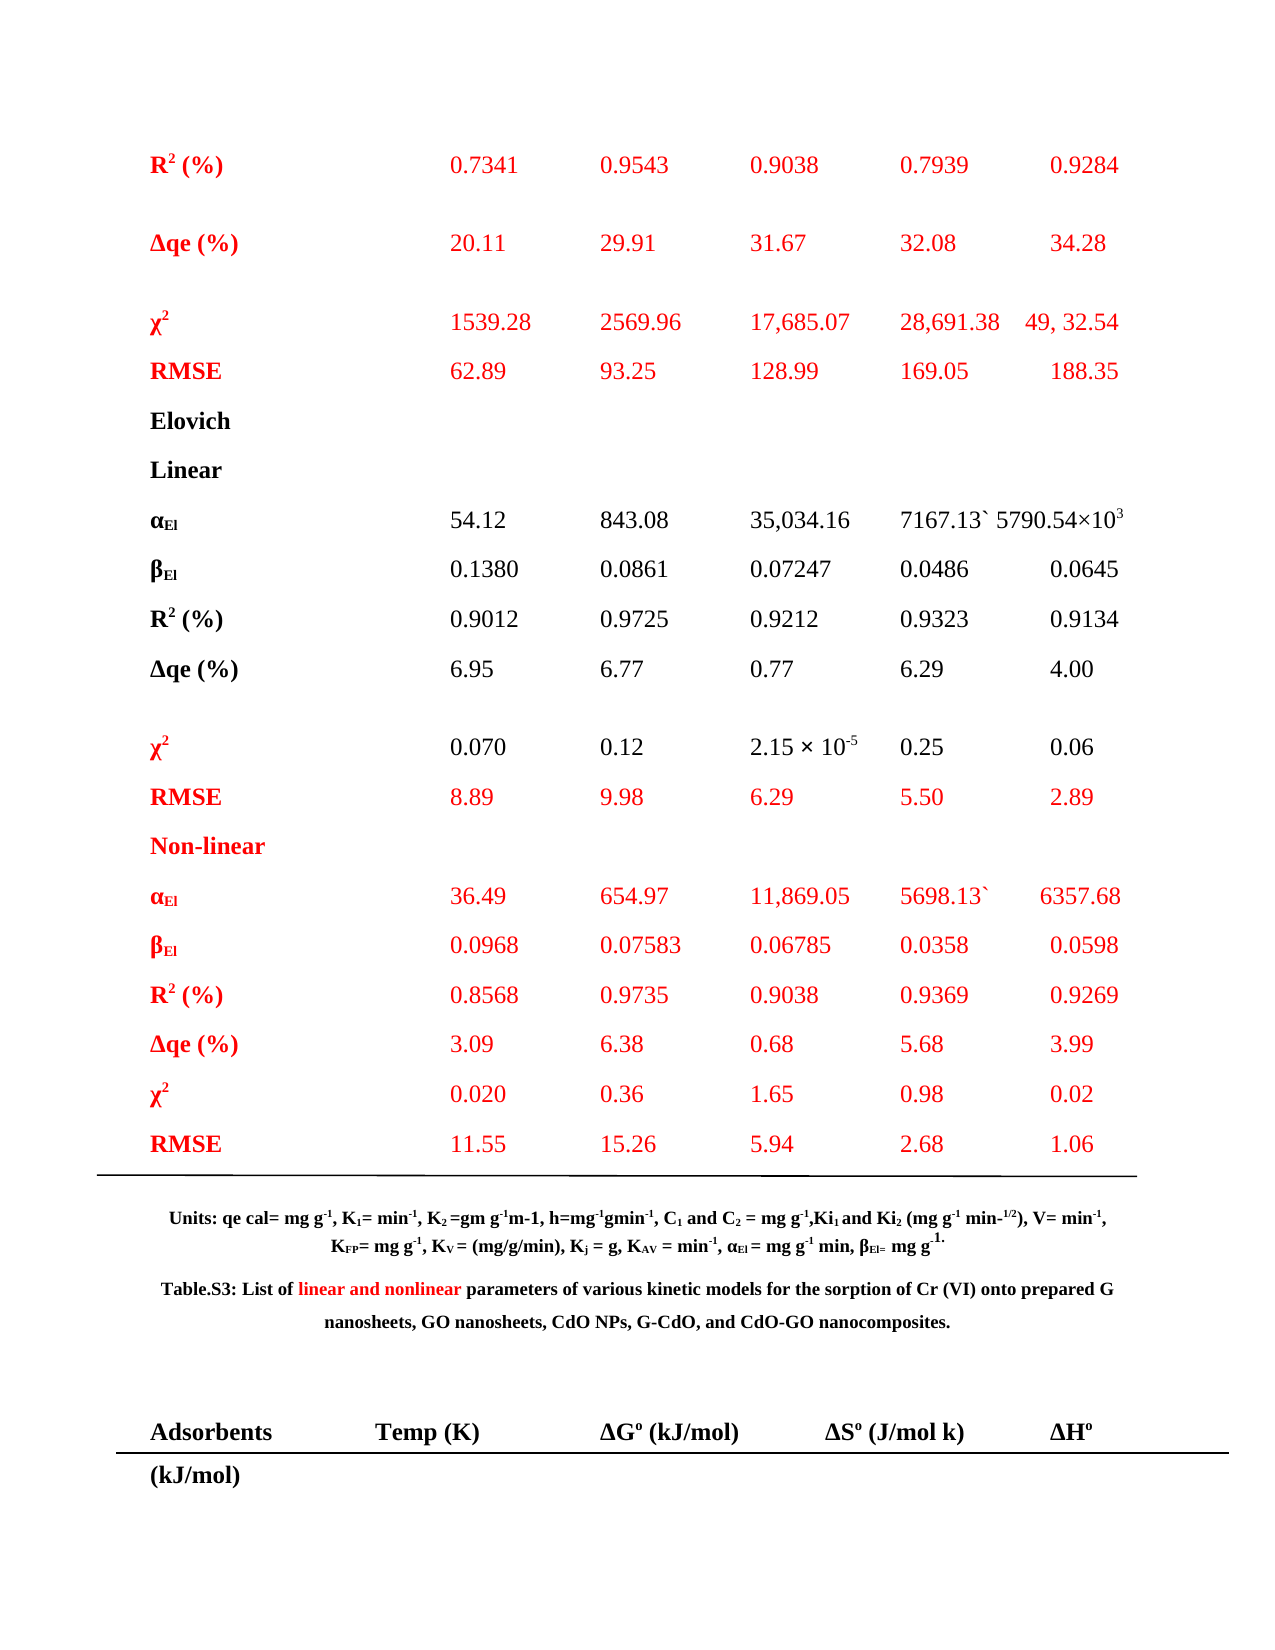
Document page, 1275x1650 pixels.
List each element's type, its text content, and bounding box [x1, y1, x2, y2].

text RMSE 62.89 93.25 128.99 169.05 188.35 [150, 356, 1125, 385]
text χ2 0.070 0.12 2.15 × 10-5 0.25 0.06 [150, 732, 1125, 761]
text R2 (%) 0.8568 0.9735 0.9038 0.9369 0.9269 [150, 980, 1125, 1009]
text Δqe (%) 20.11 29.91 31.67 32.08 34.28 [150, 228, 1125, 286]
text χ2 1539.28 2569.96 17,685.07 28,691.38 49, 32.54 [150, 307, 1125, 335]
text χ2 0.020 0.36 1.65 0.98 0.02 [150, 1079, 1125, 1108]
text Non-linear [150, 831, 1125, 860]
text RMSE 11.55 15.26 5.94 2.68 1.06 [150, 1129, 1125, 1175]
text Linear [150, 455, 1125, 484]
text αEl 36.49 654.97 11,869.05 5698.13` 6357.68 [150, 881, 1125, 909]
text βEl 0.1380 0.0861 0.07247 0.0486 0.0645 [150, 554, 1125, 583]
text βEl 0.0968 0.07583 0.06785 0.0358 0.0598 [150, 930, 1125, 959]
text R2 (%) 0.9012 0.9725 0.9212 0.9323 0.9134 [150, 604, 1125, 633]
text Units: qe cal= mg g-1, K1= min-1, K2 =gm g-1m-1, h=mg-1gmin-1, C1 and C2 = mg g-1,Ki1 and Ki2 (mg g-1 min-1/2), V= min-1, KFP= mg g-1, KV = (mg/g/min), Kj = g, KAV = min-1, αEl = mg g-1 min, βEl= mg g-1. [150, 1207, 1125, 1257]
text RMSE 8.89 9.98 6.29 5.50 2.89 [150, 782, 1125, 810]
text Δqe (%) 6.95 6.77 0.77 6.29 4.00 [150, 654, 1125, 711]
text Adsorbents Temp (K) ΔGo (kJ/mol) ΔSo (J/mol k) ΔHo (kJ/mol) [150, 1454, 1125, 1489]
text Δqe (%) 3.09 6.38 0.68 5.68 3.99 [150, 1029, 1125, 1058]
text R2 (%) 0.7341 0.9543 0.9038 0.7939 0.9284 [150, 150, 1125, 207]
text Elovich [150, 406, 1125, 434]
text Table.S3: List of linear and nonlinear parameters of various kinetic models for the sorption of Cr (VI) onto prepared G nanosheets, GO nanosheets, CdO NPs, G-CdO, and CdO-GO nanocomposites. [150, 1278, 1125, 1332]
text αEl 54.12 843.08 35,034.16 7167.13` 5790.54×103 [150, 505, 1125, 534]
text Adsorbents Temp (K) ΔGo (kJ/mol) ΔSo (J/mol k) ΔHo (kJ/mol) [150, 1417, 1125, 1452]
